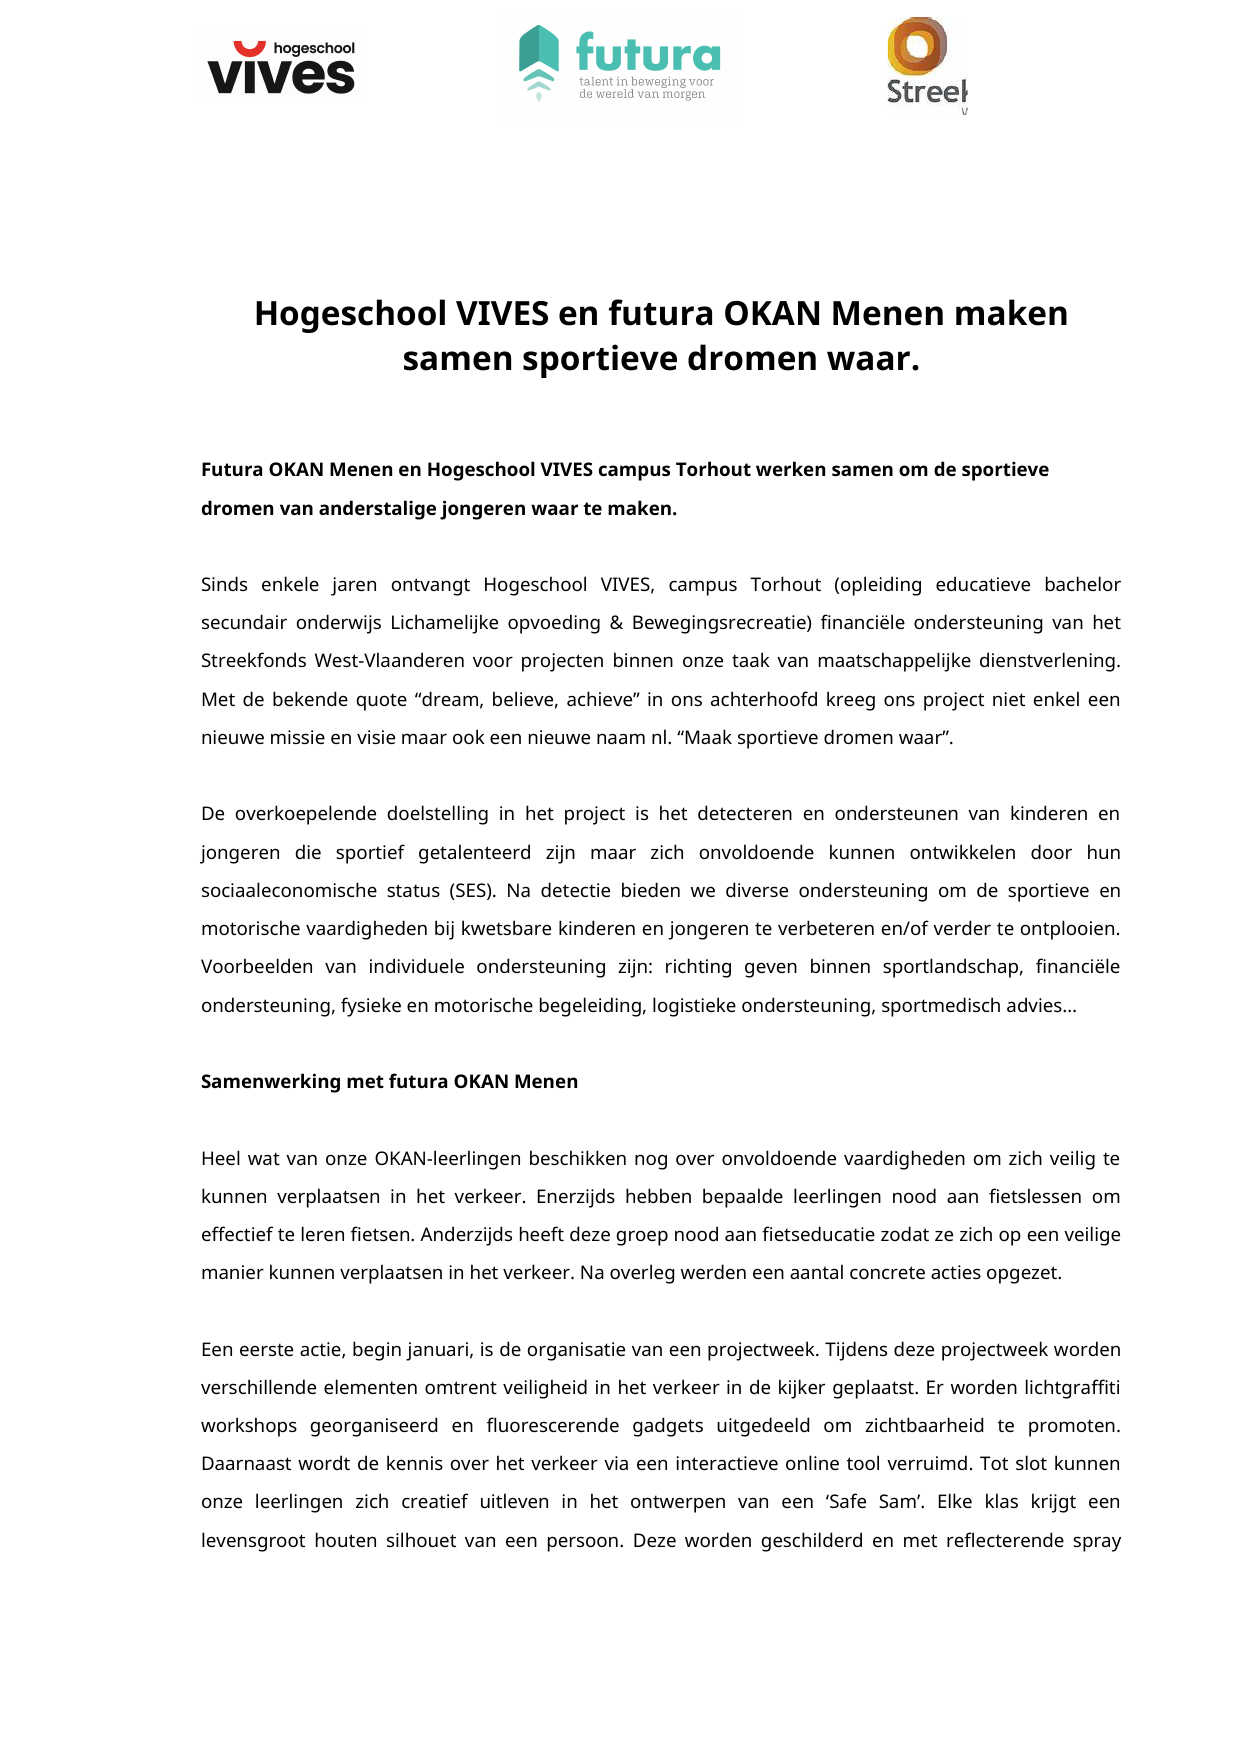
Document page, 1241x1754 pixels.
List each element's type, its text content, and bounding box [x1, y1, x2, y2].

picture [497, 9, 743, 121]
text Samenwerking met futura OKAN Menen [201, 1068, 1122, 1094]
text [201, 1336, 1122, 1553]
picture [887, 17, 968, 115]
text Sinds enkele jaren ontvangt Hogeschool VIVES, campus Torhout (opleiding educatieve bachelor secundair onderwijs Lichamelijke opvoeding & Bewegingsrecreatie) financiële ondersteuning van het Streekfonds West-Vlaanderen voor projecten binnen onze taak van maatschappelijke dienstverlening. Met de bekende quote “dream, believe, achieve” in ons achterhoofd kreeg ons project niet enkel een nieuwe missie en visie maar ook een nieuwe naam nl. “Maak sportieve dromen waar”. [201, 571, 1122, 750]
text Heel wat van onze OKAN-leerlingen beschikken nog over onvoldoende vaardigheden om zich veilig te kunnen verplaatsen in het verkeer. Enerzijds hebben bepaalde leerlingen nood aan fietslessen om effectief te leren fietsen. Anderzijds heeft deze groep nood aan fietseducatie zodat ze zich op een veilige manier kunnen verplaatsen in het verkeer. Na overleg werden een aantal concrete acties opgezet. [201, 1145, 1122, 1285]
text De overkoepelende doelstelling in het project is het detecteren en ondersteunen van kinderen en jongeren die sportief getalenteerd zijn maar zich onvoldoende kunnen ontwikkelen door hun sociaaleconomische status (SES). Na detectie bieden we diverse ondersteuning om de sportieve en motorische vaardigheden bij kwetsbare kinderen en jongeren te verbeteren en/of verder te ontplooien. Voorbeelden van individuele ondersteuning zijn: richting geven binnen sportlandschap, financiële ondersteuning, fysieke en motorische begeleiding, logistieke ondersteuning, sportmedisch advies… [201, 801, 1122, 1017]
text Hogeschool VIVES en futura OKAN Menen maken samen sportieve dromen waar. [201, 289, 1122, 380]
picture [192, 25, 368, 104]
text Futura OKAN Menen en Hogeschool VIVES campus Torhout werken samen om de sportieve dromen van anderstalige jongeren waar te maken. [201, 457, 1122, 520]
